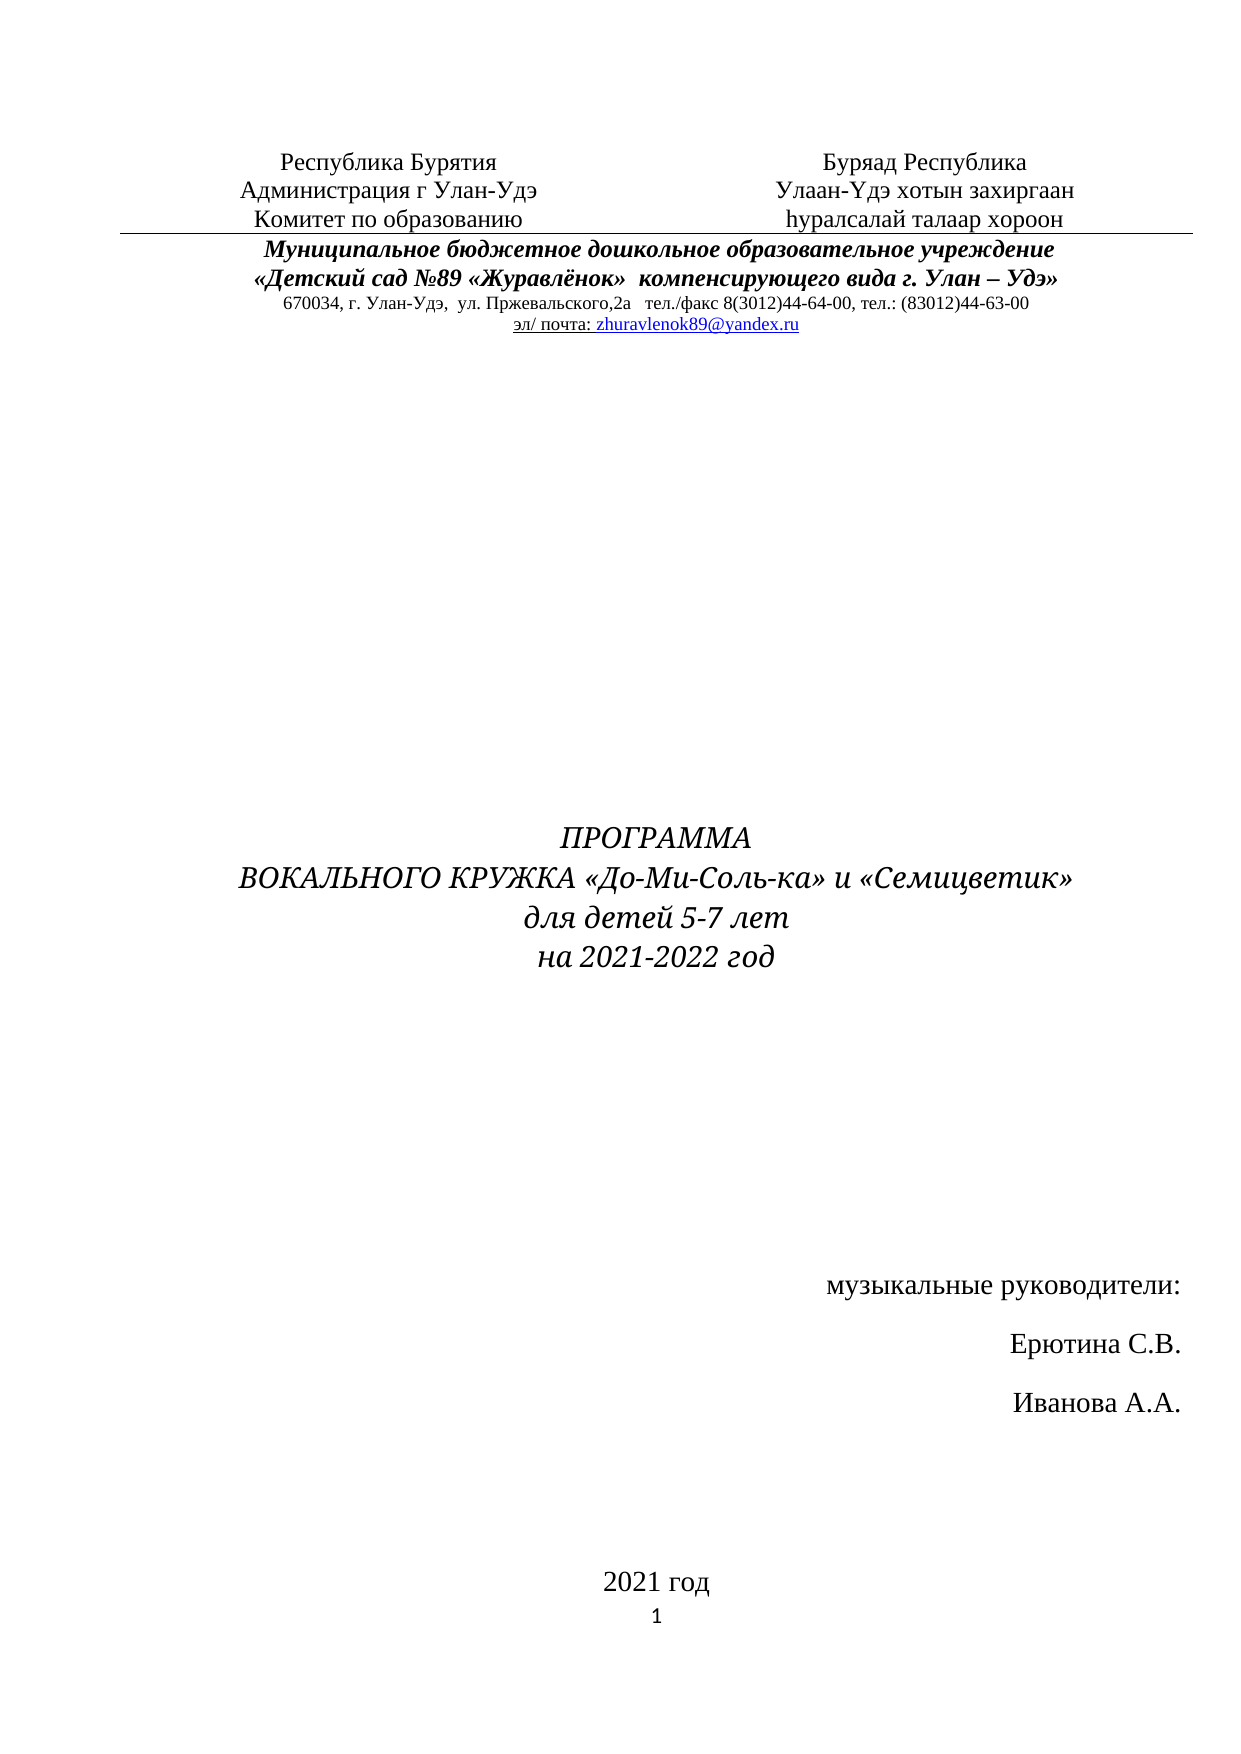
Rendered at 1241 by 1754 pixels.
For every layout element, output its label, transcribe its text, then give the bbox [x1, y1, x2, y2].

text ВОКАЛЬНОГО КРУЖКА «До-Ми-Соль-ка» и «Семицветик» [131, 857, 1181, 897]
text «Детский сад №89 «Журавлёнок» компенсирующего вида г. Улан – Удэ» [131, 263, 1181, 292]
table_header Буряад Республика Улаан-Yдэ хотын захиргаан hуралсалай талаар хороон [657, 118, 1192, 233]
text Муниципальное бюджетное дошкольное образовательное учреждение [131, 234, 1181, 263]
text Ерютина С.В. [131, 1326, 1181, 1360]
text эл/ почта: zhuravlenok89@yandex.ru [131, 313, 1181, 335]
text на 2021-2022 год [131, 937, 1181, 976]
text 2021 год [131, 1564, 1181, 1597]
text для детей 5-7 лет [131, 897, 1181, 937]
table_header Республика Бурятия Администрация г Улан-Удэ Комитет по образованию [120, 118, 657, 233]
text ПРОГРАММА [131, 818, 1181, 857]
text 670034, г. Улан-Удэ, ул. Пржевальского,2а тел./факс 8(3012)44-64-00, тел.: (83012)44-63-00 [131, 292, 1181, 313]
text музыкальные руководители: [131, 1267, 1181, 1300]
text Иванова А.А. [131, 1386, 1181, 1419]
